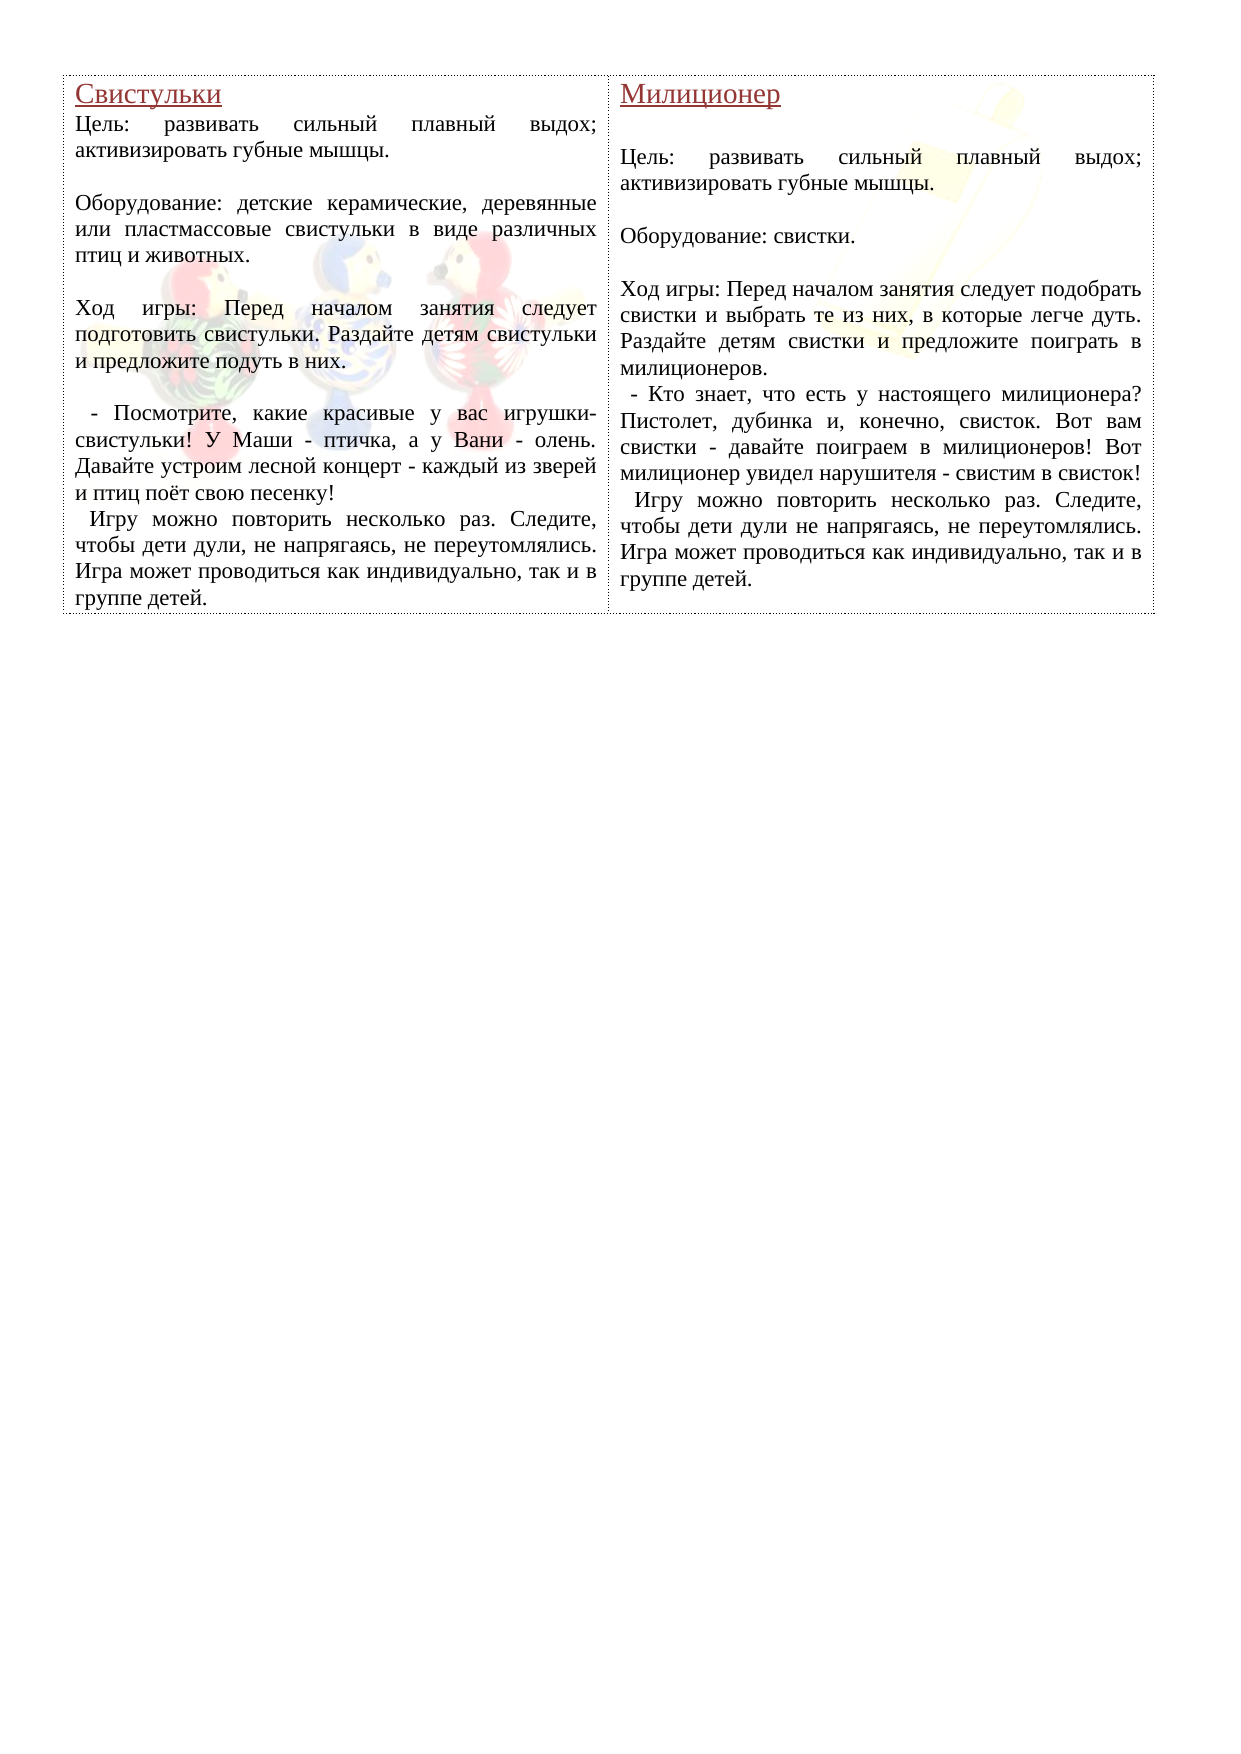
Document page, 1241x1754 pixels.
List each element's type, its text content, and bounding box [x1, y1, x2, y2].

table_cell Свистульки Цель: развивать сильный плавный выдох; активизировать губные мышцы. Оборудование: детские керамические, деревянные или пластмассовые свистульки в виде различных птиц и животных. Ход игры: Перед началом занятия следует подготовить свистульки. Раздайте детям свистульки и предложите подуть в них. - Посмотрите, какие красивые у вас игрушки-свистульки! У Маши - птичка, а у Вани - олень. Давайте устроим лесной концерт - каждый из зверей и птиц поёт свою песенку! Игру можно повторить несколько раз. Следите, чтобы дети дули, не напрягаясь, не переутомлялись. Игра может проводиться как индивидуально, так и в группе детей. [64, 75, 609, 613]
table_cell Милиционер Цель: развивать сильный плавный выдох; активизировать губные мышцы. Оборудование: свистки. Ход игры: Перед началом занятия следует подобрать свистки и выбрать те из них, в которые легче дуть. Раздайте детям свистки и предложите поиграть в милиционеров. - Кто знает, что есть у настоящего милиционера? Пистолет, дубинка и, конечно, свисток. Вот вам свистки - давайте поиграем в милиционеров! Вот милиционер увидел нарушителя - свистим в свисток! Игру можно повторить несколько раз. Следите, чтобы дети дули не напрягаясь, не переутомлялись. Игра может проводиться как индивидуально, так и в группе детей. [609, 75, 1154, 613]
